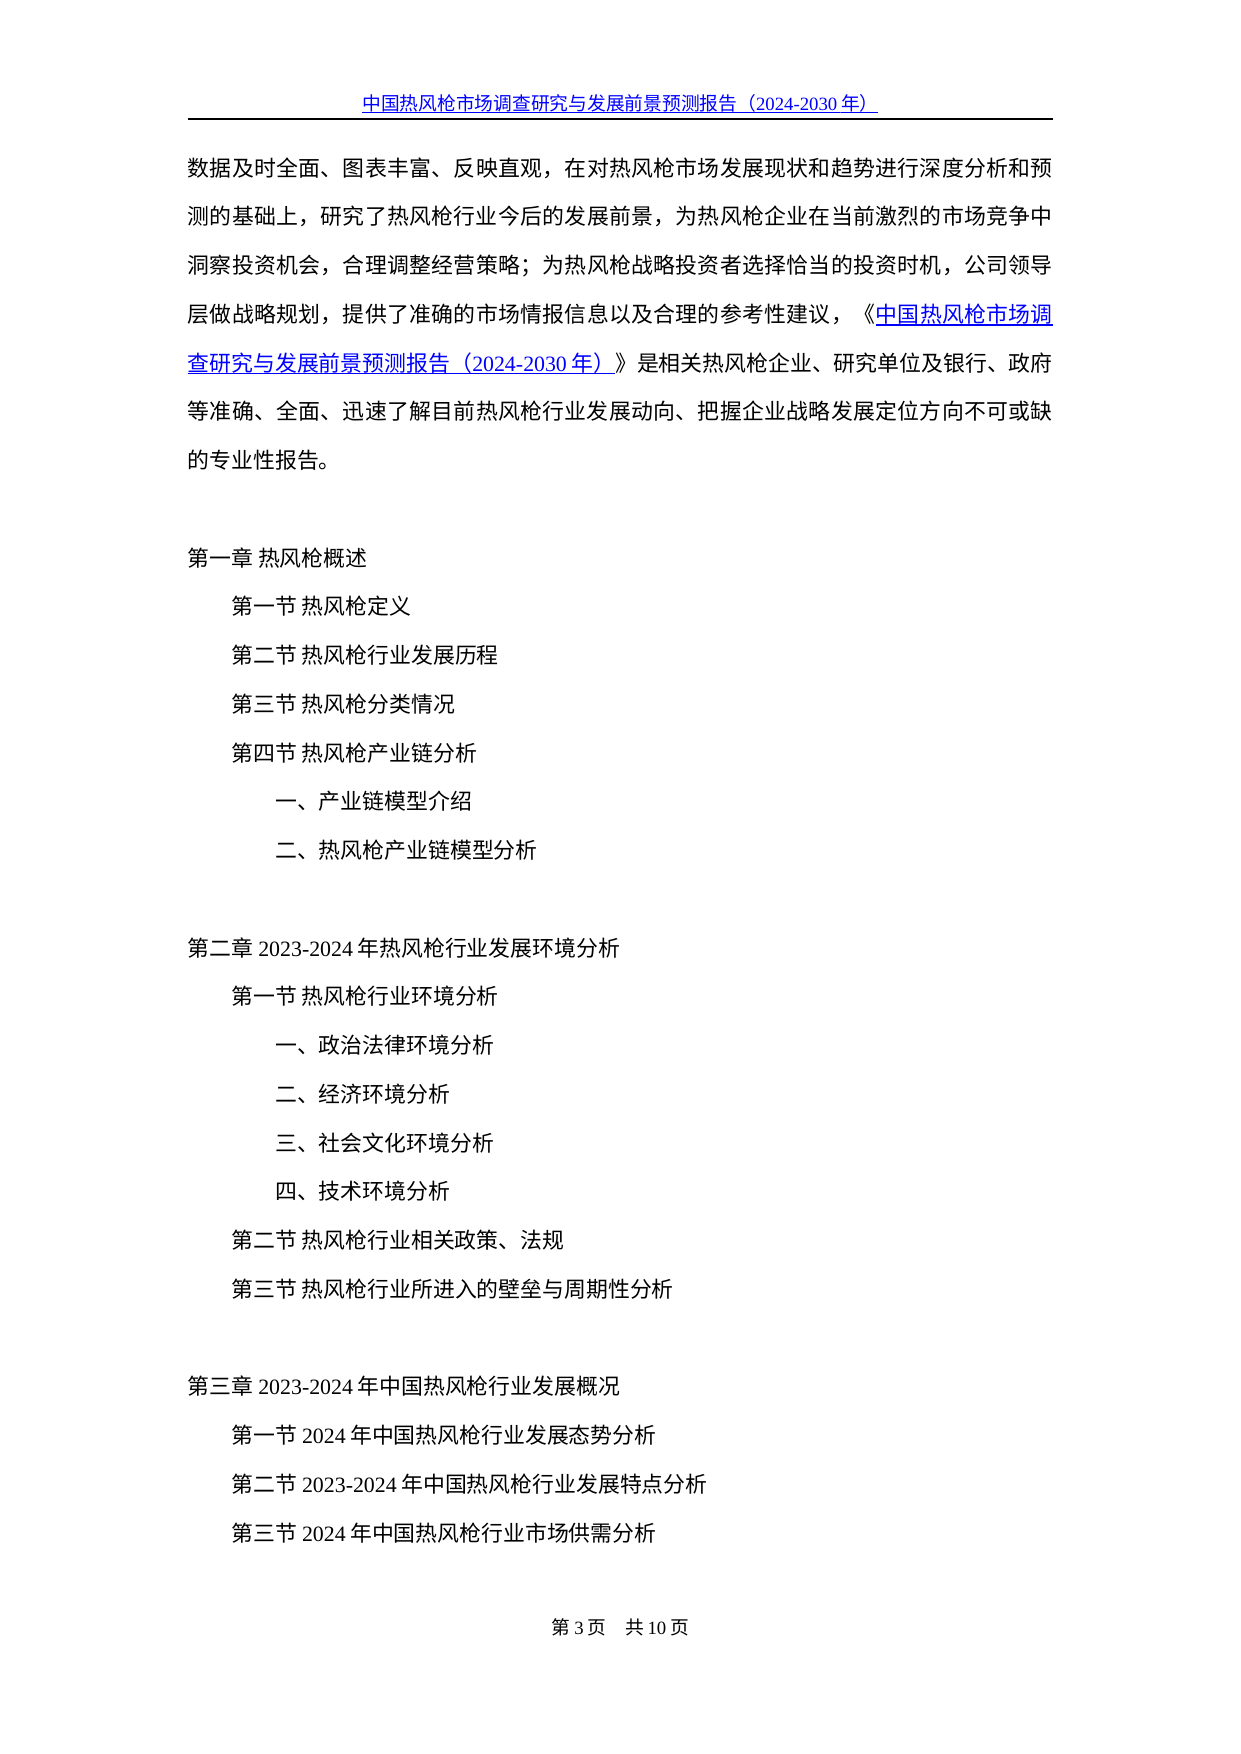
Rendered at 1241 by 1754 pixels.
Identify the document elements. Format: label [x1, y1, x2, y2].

text [187, 150, 1053, 1548]
